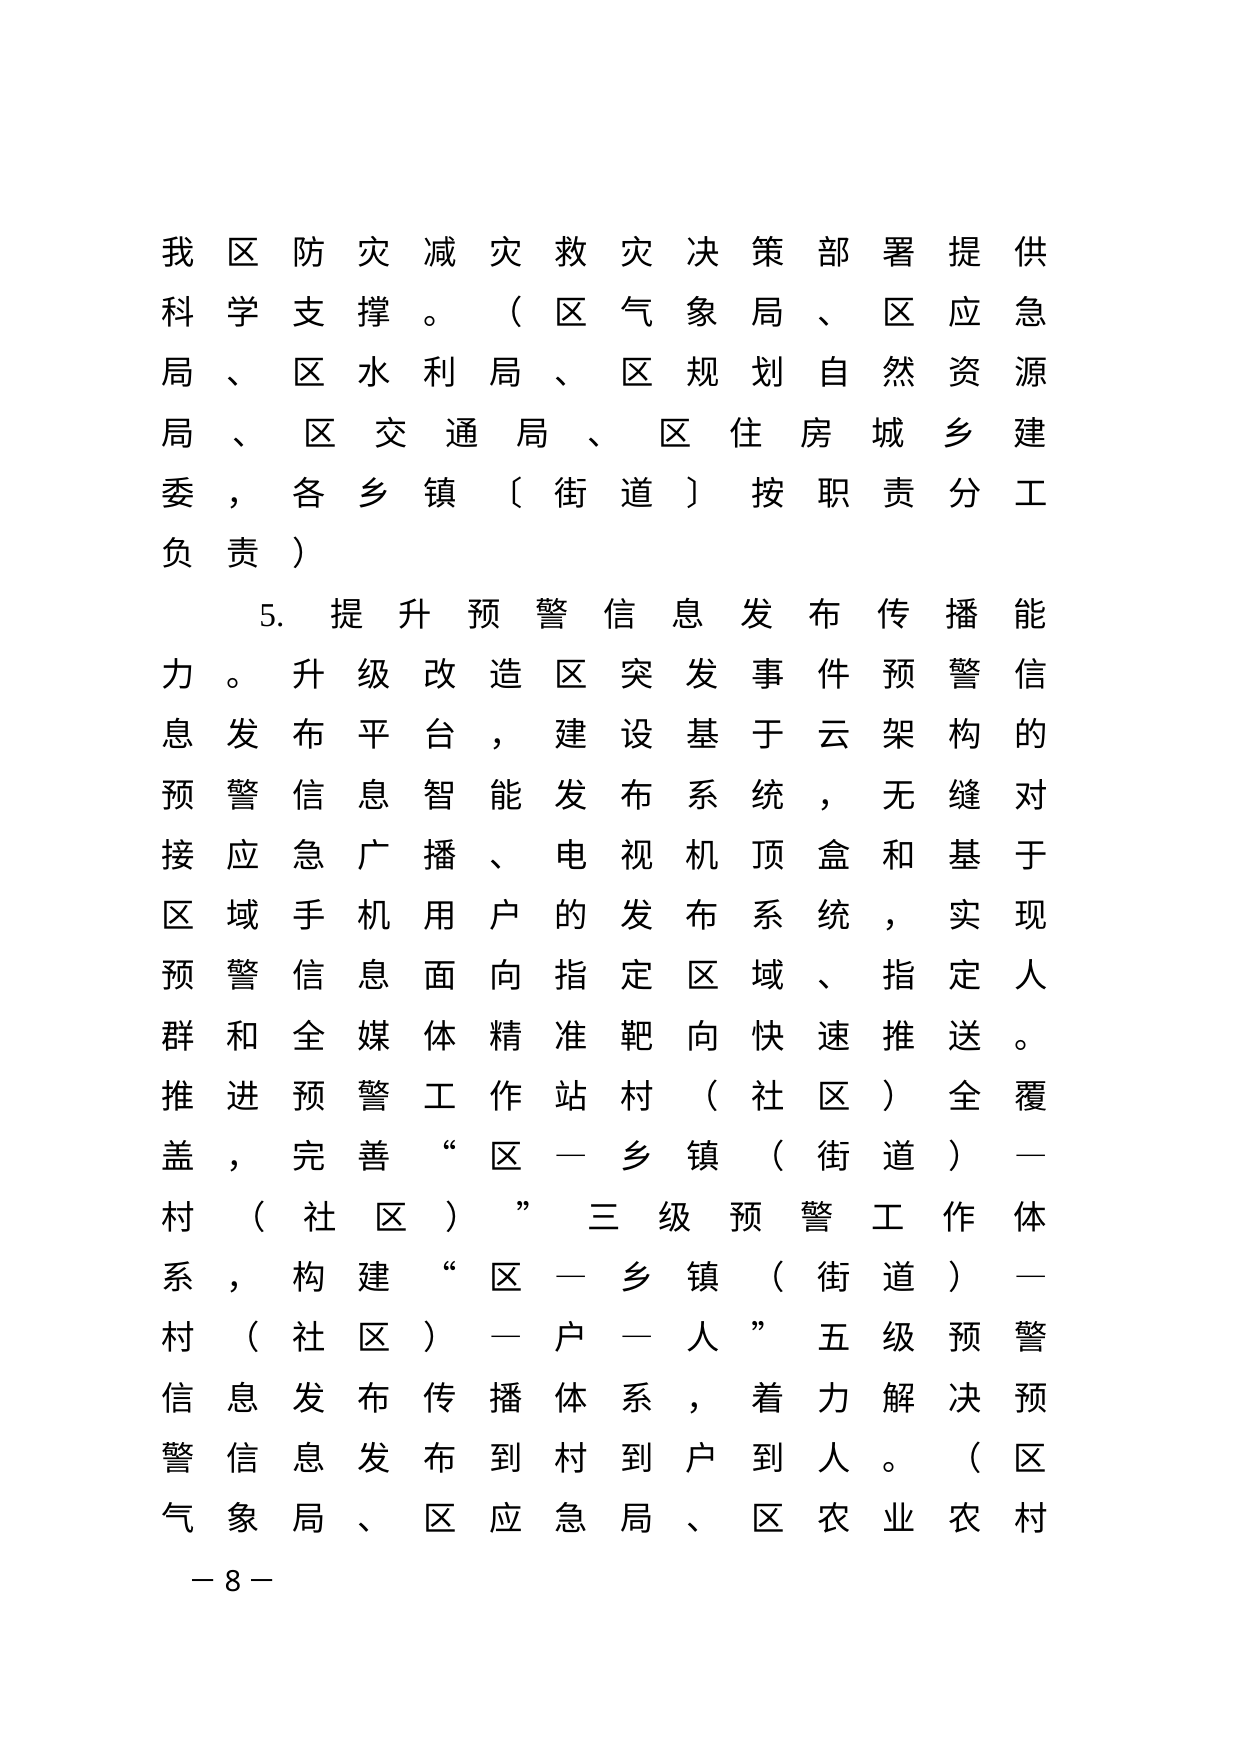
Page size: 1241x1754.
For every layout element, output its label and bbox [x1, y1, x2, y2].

text [161, 581, 1079, 1546]
text [161, 219, 1079, 581]
